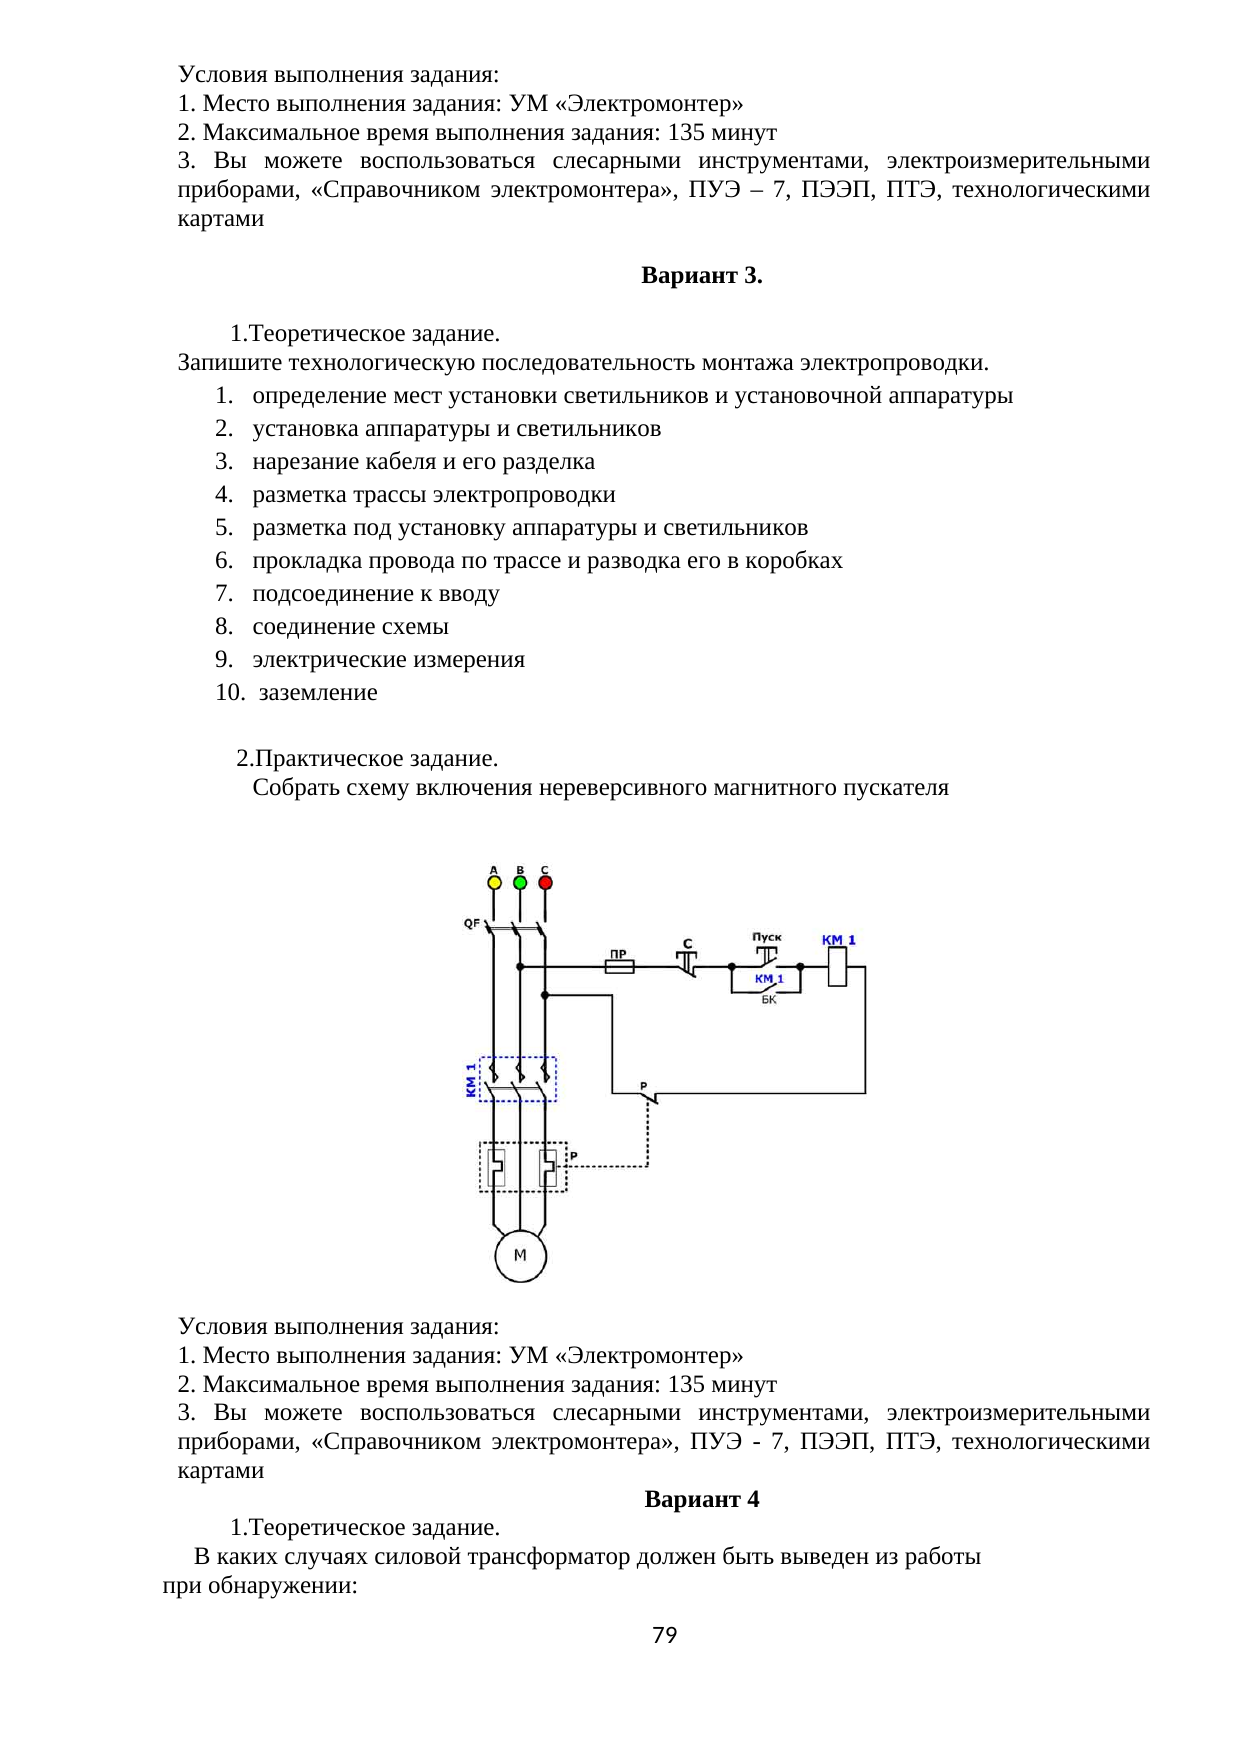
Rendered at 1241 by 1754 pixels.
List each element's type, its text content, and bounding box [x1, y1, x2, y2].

text 1. Место выполнения задания: УМ «Электромонтер» [177, 88, 1152, 117]
text Запишите технологическую последовательность монтажа электропроводки. [177, 347, 1152, 375]
text Условия выполнения задания: [177, 59, 1152, 88]
list разметка под установку аппаратуры и светильников [215, 512, 1152, 541]
text 2. Максимальное время выполнения задания: 135 минут [177, 117, 1152, 145]
list определение мест установки светильников и установочной аппаратуры [215, 380, 1152, 408]
text 2.Практическое задание. [236, 743, 1152, 772]
picture [462, 862, 867, 1283]
list соединение схемы [215, 611, 1152, 639]
text 1.Теоретическое задание. [229, 1512, 1152, 1541]
list подсоединение к вводу [215, 578, 1152, 607]
text 3. Вы можете воспользоваться слесарными инструментами, электроизмерительными приборами, «Справочником электромонтера», ПУЭ – 7, ПЭЭП, ПТЭ, технологическими картами [177, 145, 1152, 232]
text Собрать схему включения нереверсивного магнитного пускателя [252, 772, 1152, 800]
list нарезание кабеля и его разделка [215, 446, 1152, 474]
list прокладка провода по трассе и разводка его в коробках [215, 545, 1152, 573]
text при обнаружении: [118, 1570, 1152, 1599]
text Условия выполнения задания: [177, 1311, 1152, 1340]
text Вариант 4 [252, 1484, 1152, 1512]
list установка аппаратуры и светильников [215, 413, 1152, 441]
text В каких случаях силовой трансформатор должен быть выведен из работы [118, 1541, 1152, 1570]
list разметка трассы электропроводки [215, 479, 1152, 507]
text 1. Место выполнения задания: УМ «Электромонтер» [177, 1340, 1152, 1369]
text 1.Теоретическое задание. [229, 318, 1152, 347]
list электрические измерения [215, 644, 1152, 673]
text Вариант 3. [252, 260, 1152, 289]
list заземление [215, 677, 1152, 706]
text 3. Вы можете воспользоваться слесарными инструментами, электроизмерительными приборами, «Справочником электромонтера», ПУЭ - 7, ПЭЭП, ПТЭ, технологическими картами [177, 1397, 1152, 1484]
text 2. Максимальное время выполнения задания: 135 минут [177, 1369, 1152, 1397]
